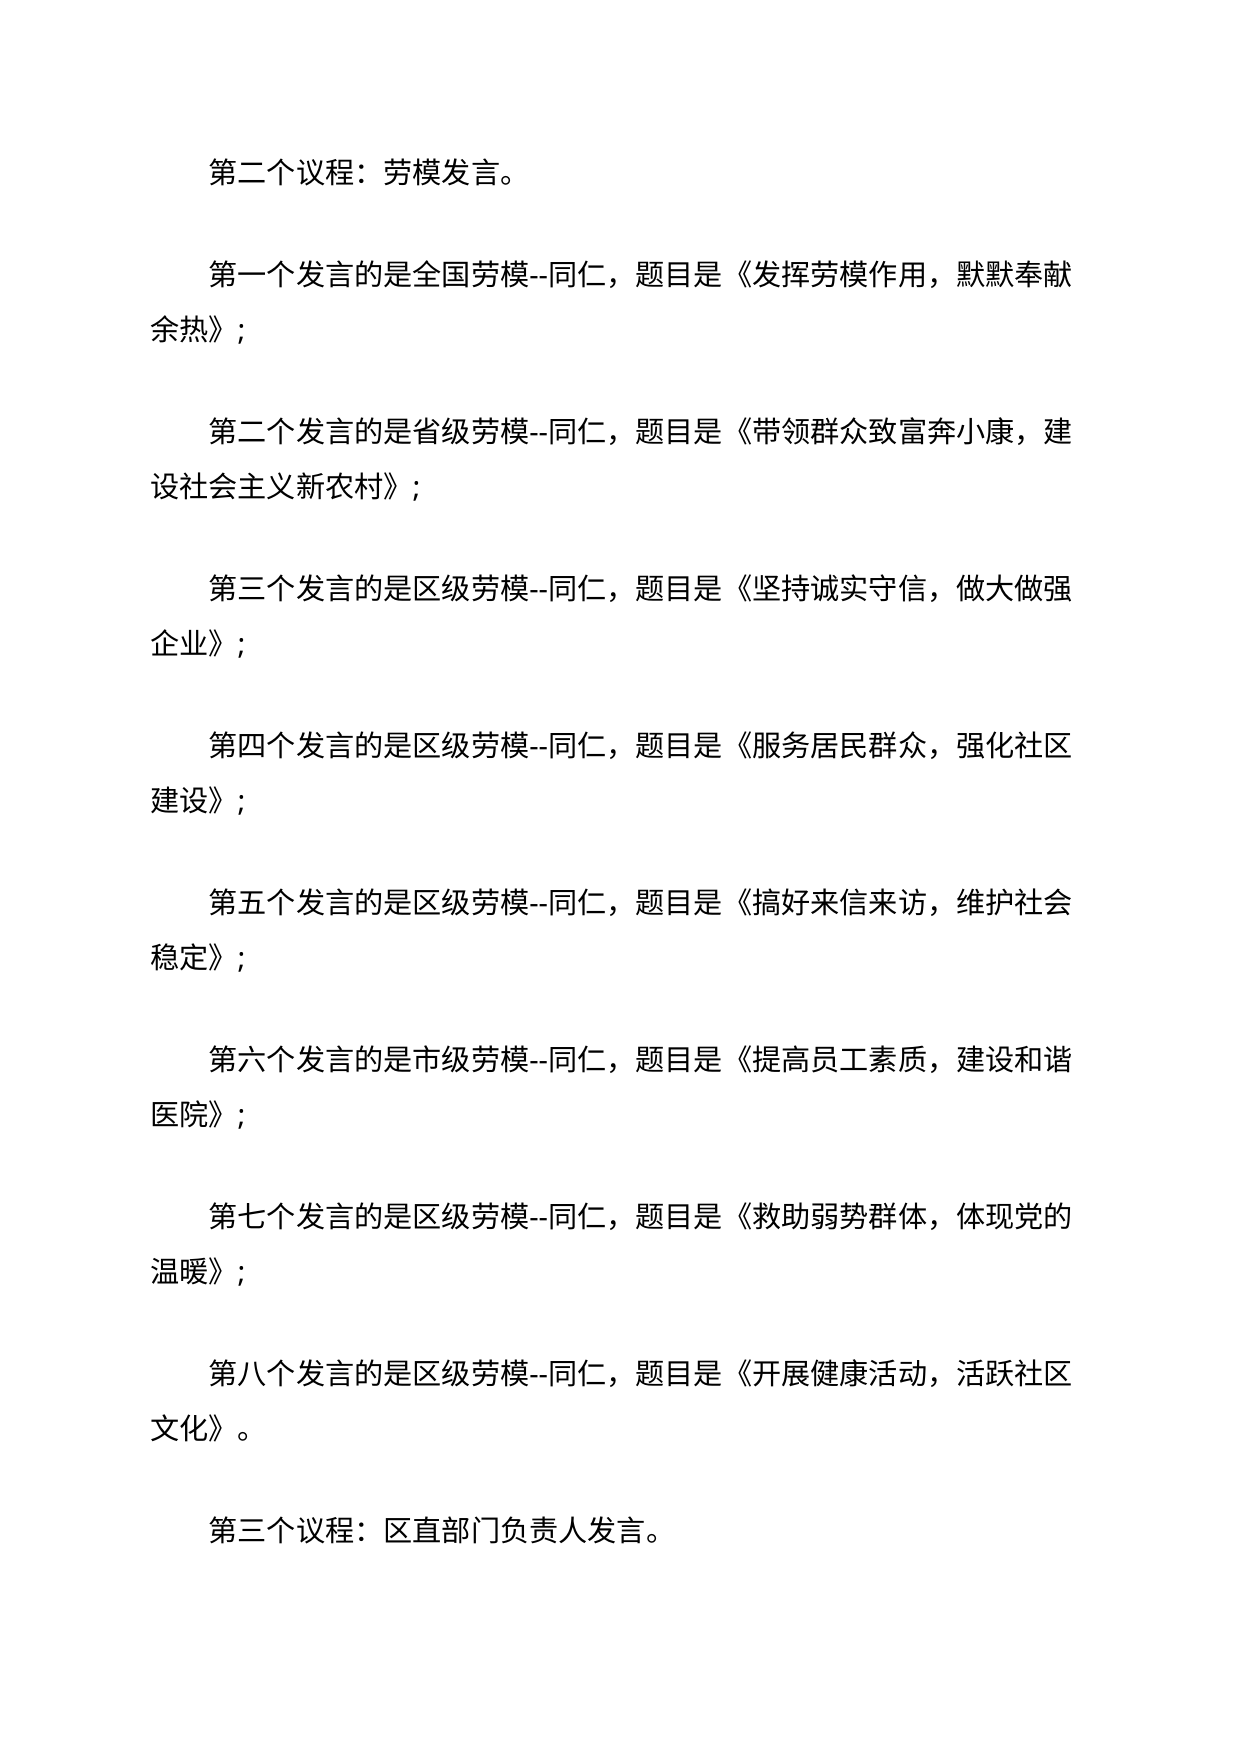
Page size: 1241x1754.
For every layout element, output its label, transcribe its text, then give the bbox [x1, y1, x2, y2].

text 第五个发言的是区级劳模--同仁，题目是《搞好来信来访，维护社会稳定》; [150, 880, 1090, 977]
text 第二个议程：劳模发言。 [150, 150, 1090, 192]
text 第三个发言的是区级劳模--同仁，题目是《坚持诚实守信，做大做强企业》; [150, 566, 1090, 663]
text 第六个发言的是市级劳模--同仁，题目是《提高员工素质，建设和谐医院》; [150, 1037, 1090, 1134]
text 第三个议程：区直部门负责人发言。 [150, 1507, 1090, 1550]
text 第八个发言的是区级劳模--同仁，题目是《开展健康活动，活跃社区文化》。 [150, 1351, 1090, 1448]
text 第一个发言的是全国劳模--同仁，题目是《发挥劳模作用，默默奉献余热》; [150, 252, 1090, 349]
text 第七个发言的是区级劳模--同仁，题目是《救助弱势群体，体现党的温暖》; [150, 1194, 1090, 1291]
text 第二个发言的是省级劳模--同仁，题目是《带领群众致富奔小康，建设社会主义新农村》; [150, 409, 1090, 506]
text 第四个发言的是区级劳模--同仁，题目是《服务居民群众，强化社区建设》; [150, 723, 1090, 820]
